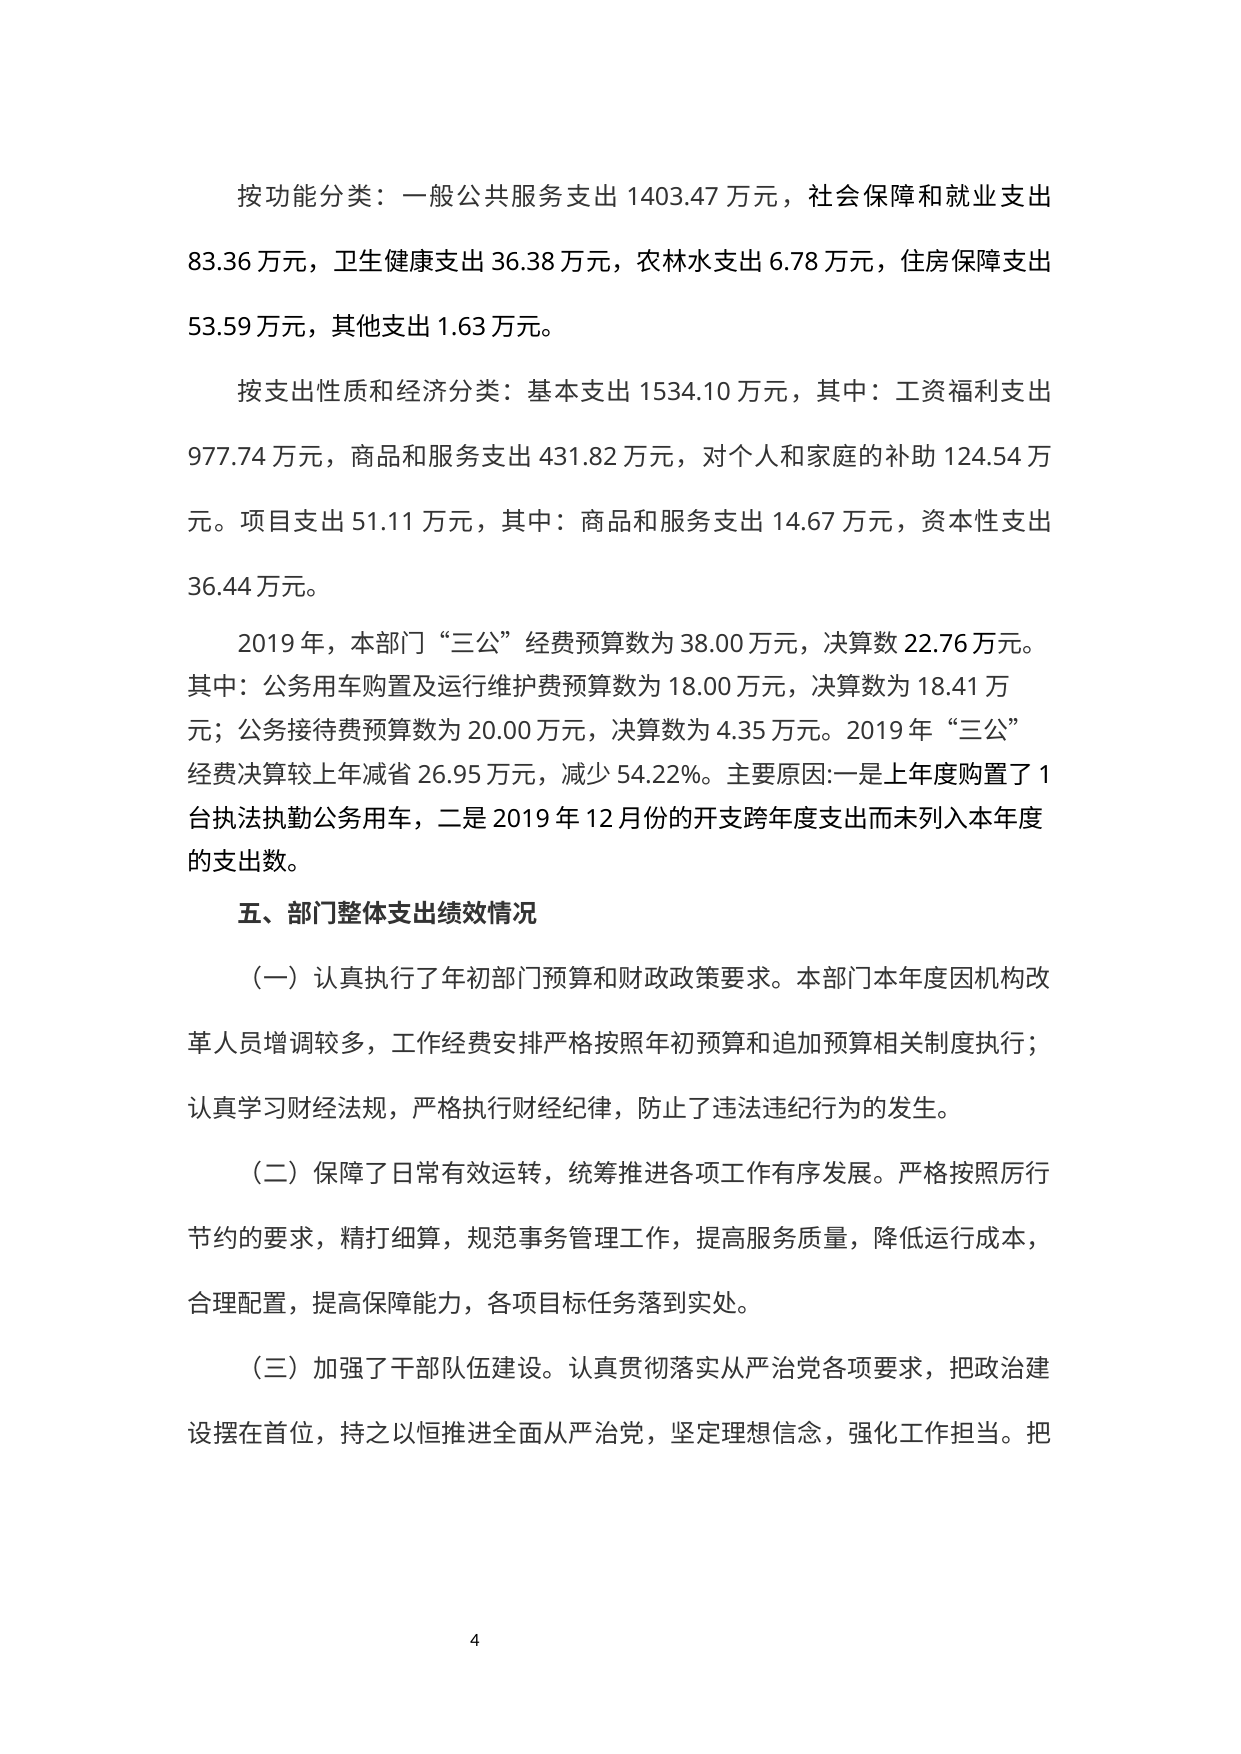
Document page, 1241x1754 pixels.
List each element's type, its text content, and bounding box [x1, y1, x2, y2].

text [187, 1334, 1053, 1464]
list 五、部门整体支出绩效情况 [187, 879, 1053, 944]
text 2019年，本部门“三公”经费预算数为38.00万元，决算数22.76万元。其中：公务用车购置及运行维护费预算数为18.00万元，决算数为18.41万元；公务接待费预算数为20.00万元，决算数为4.35万元。2019年“三公”经费决算较上年减省26.95万元，减少54.22%。主要原因:一是上年度购置了1台执法执勤公务用车，二是2019年12月份的开支跨年度支出而未列入本年度的支出数。 [187, 617, 1053, 879]
text 按支出性质和经济分类：基本支出1534.10万元，其中：工资福利支出977.74万元，商品和服务支出431.82万元，对个人和家庭的补助124.54万元。项目支出51.11万元，其中：商品和服务支出14.67万元，资本性支出36.44万元。 [187, 357, 1053, 617]
text （二）保障了日常有效运转，统筹推进各项工作有序发展。严格按照厉行节约的要求，精打细算，规范事务管理工作，提高服务质量，降低运行成本，合理配置，提高保障能力，各项目标任务落到实处。 [187, 1139, 1053, 1334]
text 按功能分类：一般公共服务支出1403.47万元，社会保障和就业支出83.36万元，卫生健康支出36.38万元，农林水支出6.78万元，住房保障支出53.59万元，其他支出1.63万元。 [187, 162, 1053, 357]
text （一）认真执行了年初部门预算和财政政策要求。本部门本年度因机构改革人员增调较多，工作经费安排严格按照年初预算和追加预算相关制度执行；认真学习财经法规，严格执行财经纪律，防止了违法违纪行为的发生。 [187, 944, 1053, 1139]
